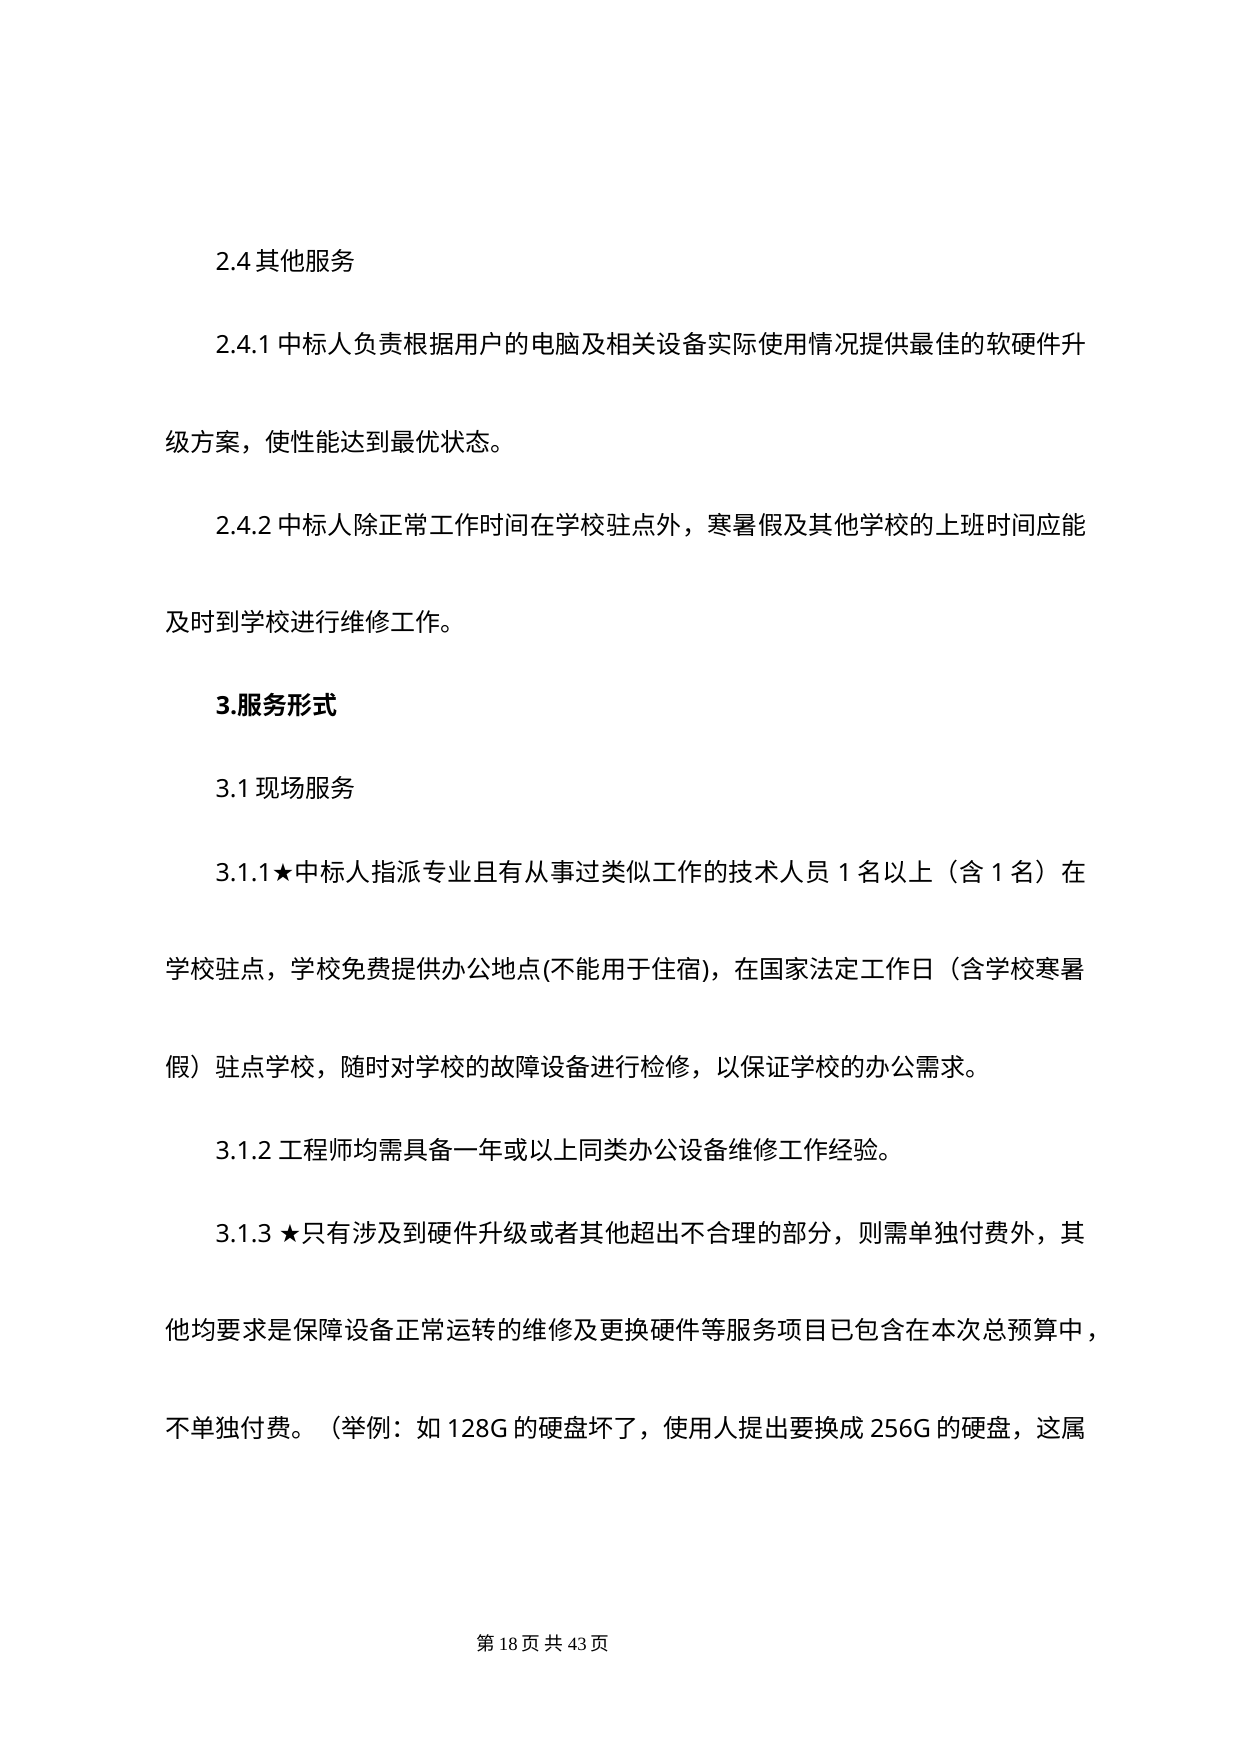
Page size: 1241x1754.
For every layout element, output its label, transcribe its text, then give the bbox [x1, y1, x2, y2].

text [165, 1199, 1087, 1459]
text 2.4.1中标人负责根据用户的电脑及相关设备实际使用情况提供最佳的软硬件升级方案，使性能达到最优状态。 [165, 310, 1087, 473]
text 2.4.2中标人除正常工作时间在学校驻点外，寒暑假及其他学校的上班时间应能及时到学校进行维修工作。 [165, 491, 1087, 653]
text 3.服务形式 [165, 671, 1087, 736]
text 3.1现场服务 [165, 754, 1087, 819]
text 2.4其他服务 [165, 227, 1087, 292]
text 3.1.1★中标人指派专业且有从事过类似工作的技术人员1名以上（含1名）在学校驻点，学校免费提供办公地点(不能用于住宿)，在国家法定工作日（含学校寒暑假）驻点学校，随时对学校的故障设备进行检修，以保证学校的办公需求。 [165, 838, 1087, 1098]
text 3.1.2 工程师均需具备一年或以上同类办公设备维修工作经验。 [165, 1116, 1087, 1181]
